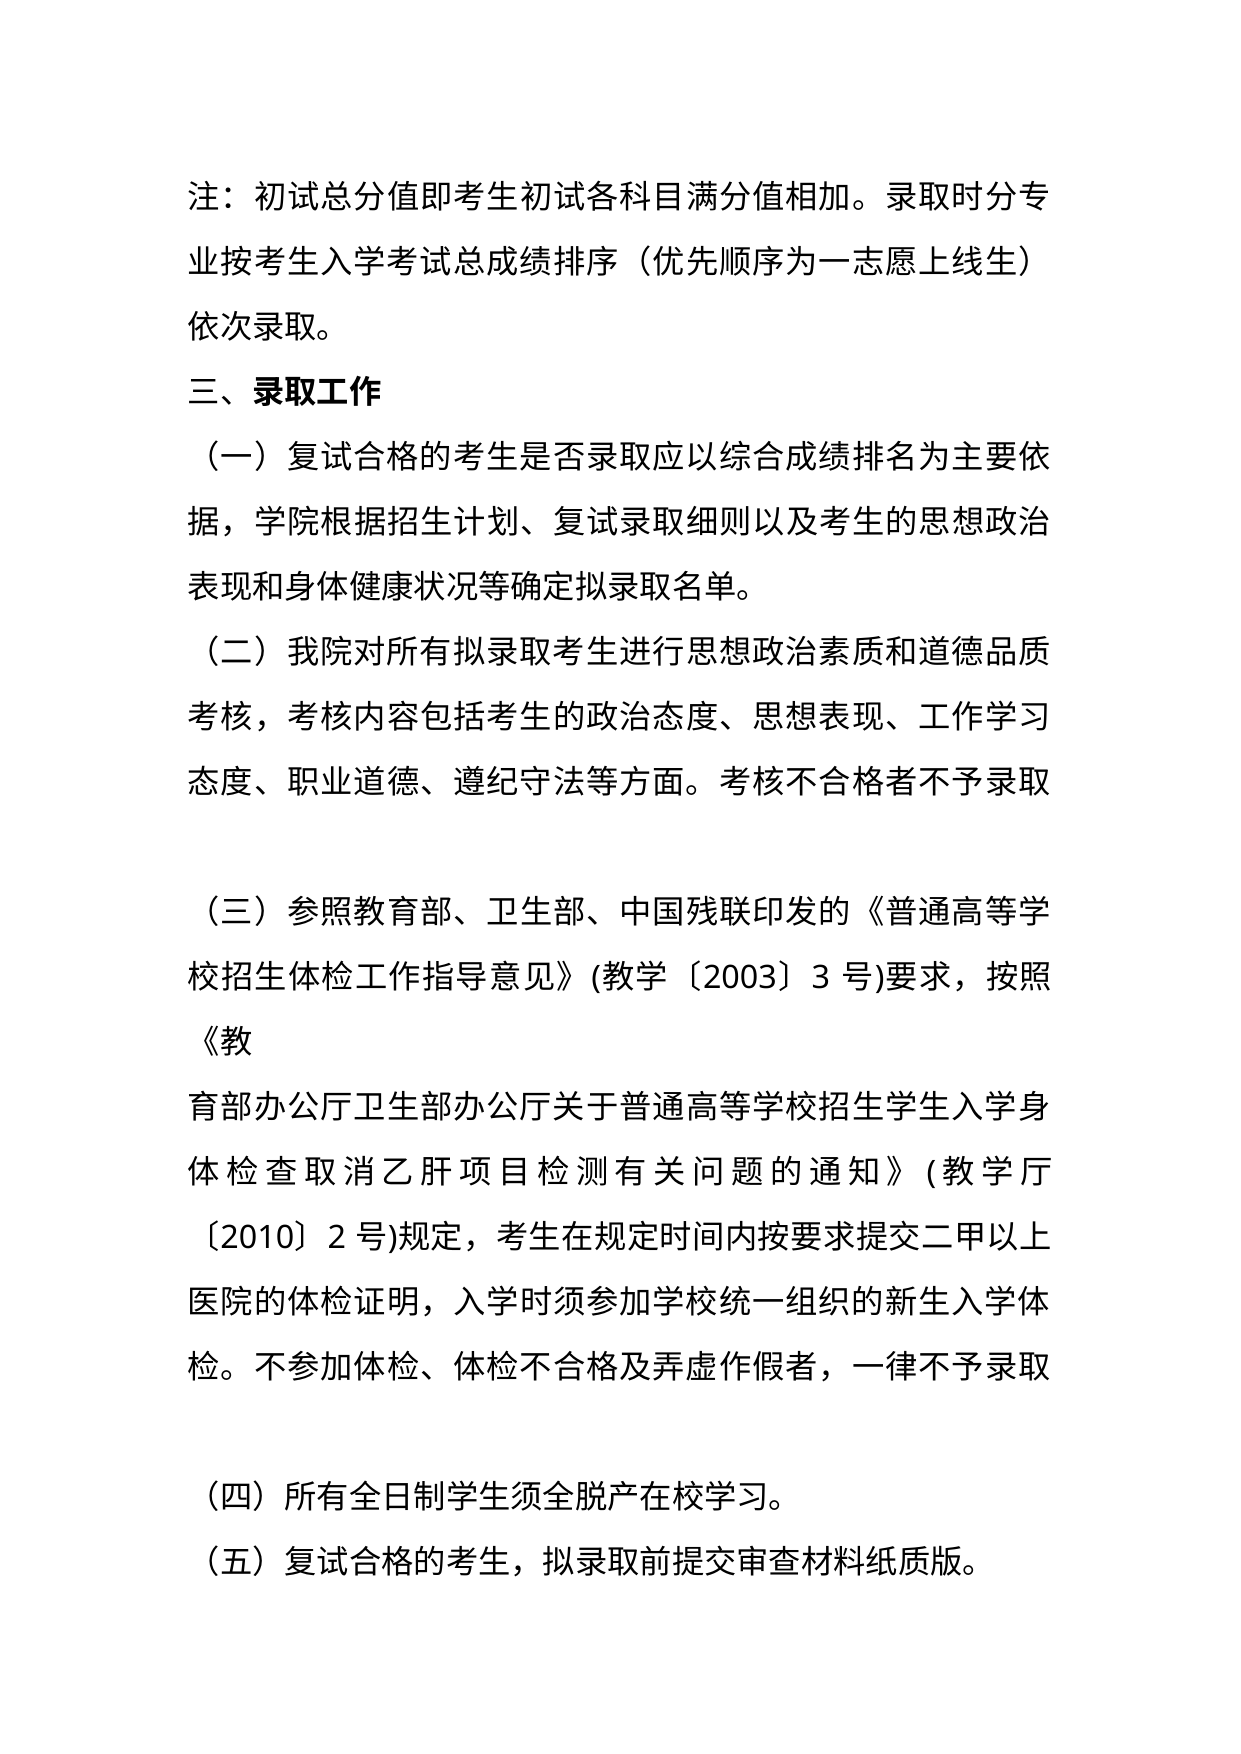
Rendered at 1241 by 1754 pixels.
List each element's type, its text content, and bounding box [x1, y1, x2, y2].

text （二）我院对所有拟录取考生进行思想政治素质和道德品质考核，考核内容包括考生的政治态度、思想表现、工作学习态度、职业道德、遵纪守法等方面。考核不合格者不予录取。 [187, 617, 1053, 877]
list 复试合格的考生，拟录取前提交审查材料纸质版。 [187, 1527, 1053, 1592]
list 所有全日制学生须全脱产在校学习。 [187, 1462, 1053, 1527]
text 三、录取工作 [187, 357, 1053, 422]
text （三）参照教育部、卫生部、中国残联印发的《普通高等学校招生体检工作指导意见》(教学〔2003〕3 号)要求，按照《教 [187, 877, 1053, 1072]
text 育部办公厅卫生部办公厅关于普通高等学校招生学生入学身体检查取消乙肝项目检测有关问题的通知》(教学厅〔2010〕2 号)规定，考生在规定时间内按要求提交二甲以上医院的体检证明，入学时须参加学校统一组织的新生入学体检。不参加体检、体检不合格及弄虚作假者，一律不予录取。 [187, 1072, 1053, 1462]
text （一）复试合格的考生是否录取应以综合成绩排名为主要依 据，学院根据招生计划、复试录取细则以及考生的思想政治表现和身体健康状况等确定拟录取名单。 [187, 422, 1053, 617]
text 注：初试总分值即考生初试各科目满分值相加。录取时分专业按考生入学考试总成绩排序（优先顺序为一志愿上线生），依次录取。 [187, 162, 1053, 357]
